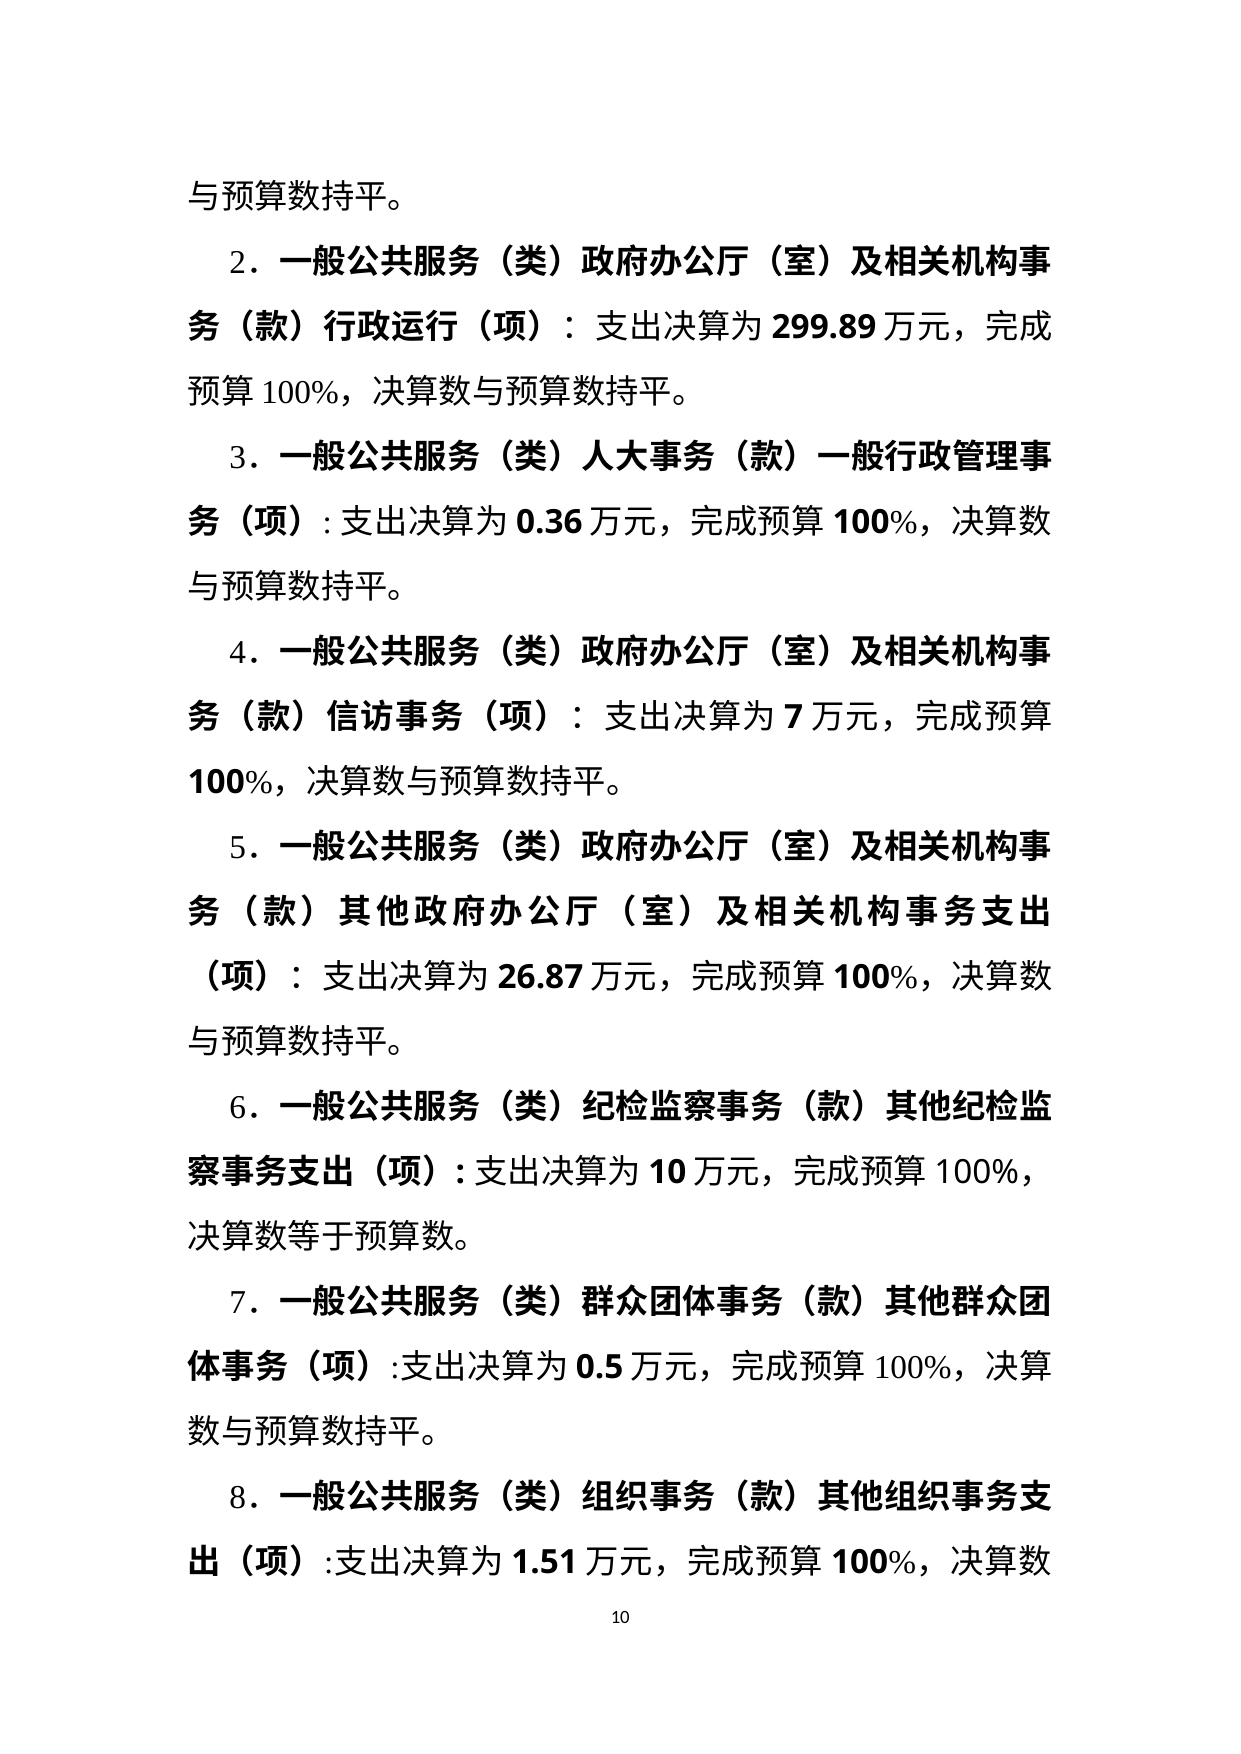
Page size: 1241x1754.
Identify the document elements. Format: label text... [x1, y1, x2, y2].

list 一般公共服务（类）政府办公厅（室）及相关机构事务（款）信访事务（项）：支出决算为7万元，完成预算100%，决算数与预算数持平。 [187, 617, 1053, 812]
list 一般公共服务（类）群众团体事务（款）其他群众团体事务（项）:支出决算为0.5万元，完成预算100%，决算数与预算数持平。 [187, 1267, 1053, 1462]
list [187, 1462, 1053, 1592]
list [187, 162, 1053, 227]
list 一般公共服务（类）纪检监察事务（款）其他纪检监察事务支出（项）: 支出决算为10万元，完成预算100%，决算数等于预算数。 [187, 1072, 1053, 1267]
list 一般公共服务（类）政府办公厅（室）及相关机构事务（款）其他政府办公厅（室）及相关机构事务支出（项）：支出决算为26.87万元，完成预算100%，决算数与预算数持平。 [187, 812, 1053, 1072]
list 一般公共服务（类）人大事务（款）一般行政管理事务（项）: 支出决算为0.36万元，完成预算100%，决算数与预算数持平。 [187, 422, 1053, 617]
list 一般公共服务（类）政府办公厅（室）及相关机构事务（款）行政运行（项）：支出决算为299.89万元，完成预算100%，决算数与预算数持平。 [187, 227, 1053, 422]
